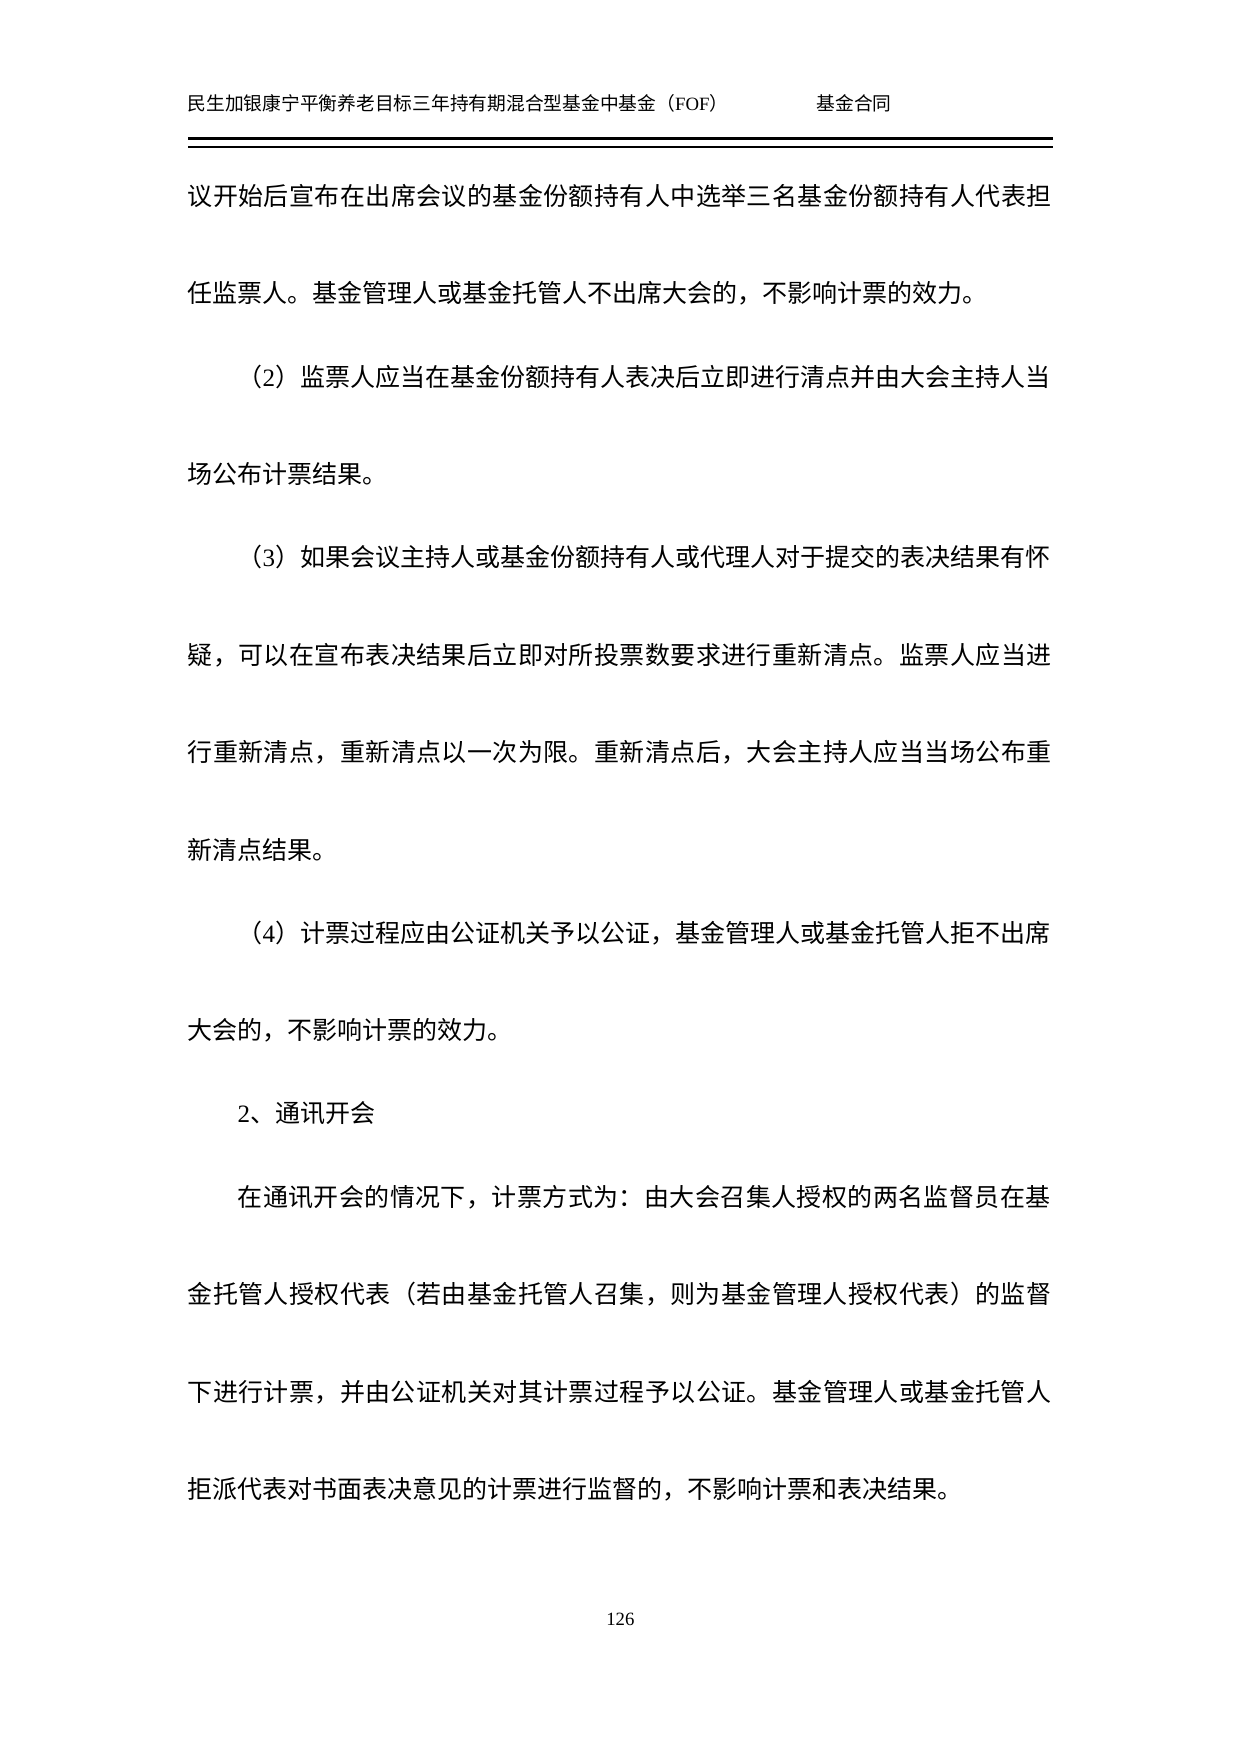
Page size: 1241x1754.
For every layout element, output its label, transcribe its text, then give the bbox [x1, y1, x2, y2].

text 2、通讯开会 [187, 1079, 1053, 1144]
text （2）监票人应当在基金份额持有人表决后立即进行清点并由大会主持人当场公布计票结果。 [187, 343, 1053, 505]
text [187, 162, 1053, 324]
text （4）计票过程应由公证机关予以公证，基金管理人或基金托管人拒不出席大会的，不影响计票的效力。 [187, 899, 1053, 1061]
text 在通讯开会的情况下，计票方式为：由大会召集人授权的两名监督员在基金托管人授权代表（若由基金托管人召集，则为基金管理人授权代表）的监督下进行计票，并由公证机关对其计票过程予以公证。基金管理人或基金托管人拒派代表对书面表决意见的计票进行监督的，不影响计票和表决结果。 [187, 1163, 1053, 1520]
text （3）如果会议主持人或基金份额持有人或代理人对于提交的表决结果有怀疑，可以在宣布表决结果后立即对所投票数要求进行重新清点。监票人应当进行重新清点，重新清点以一次为限。重新清点后，大会主持人应当当场公布重新清点结果。 [187, 523, 1053, 881]
